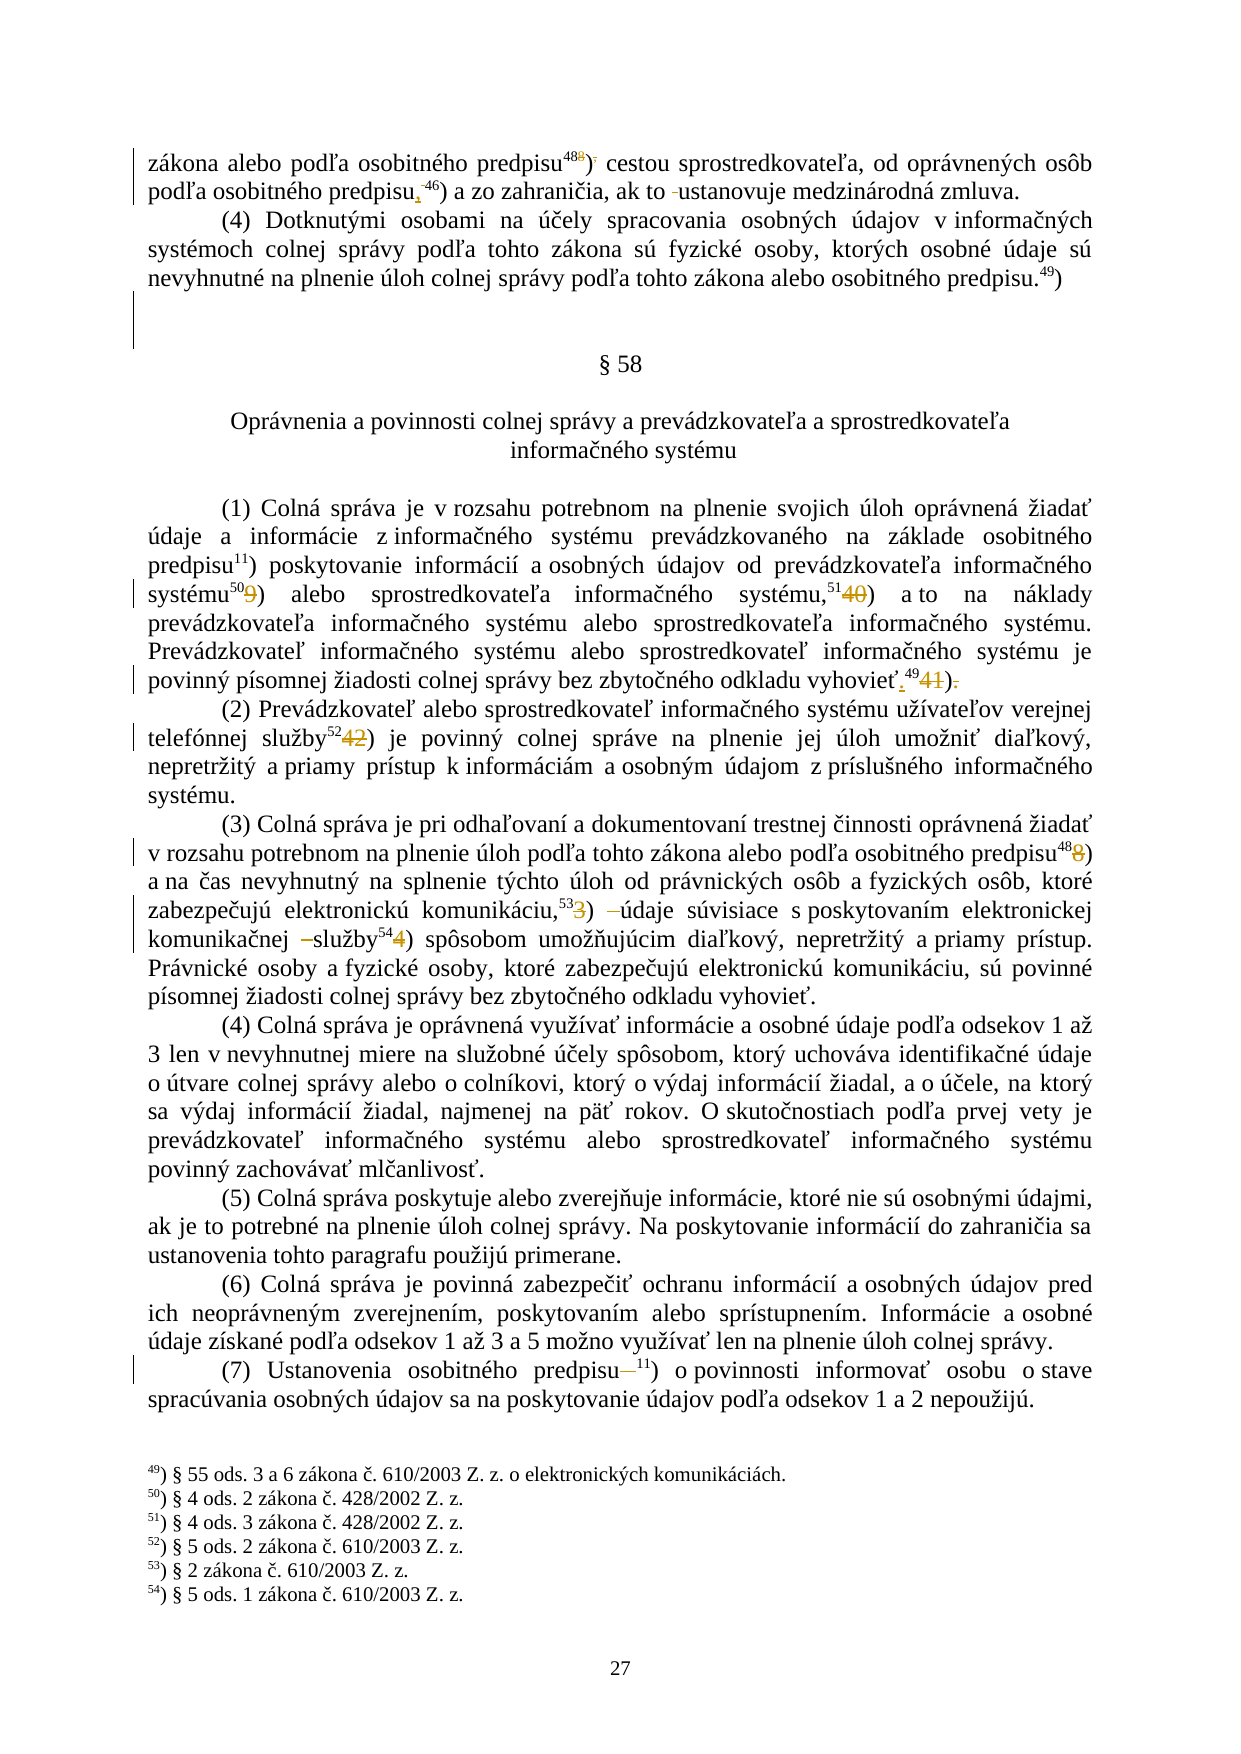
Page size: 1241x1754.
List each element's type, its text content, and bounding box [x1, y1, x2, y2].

text (2) Prevádzkovateľ alebo sprostredkovateľ informačného systému užívateľov verejnej telefónnej služby) je povinný colnej správe na plnenie jej úloh umožniť diaľkový, nepretržitý a priamy prístup k informáciám a osobným údajom z príslušného informačného systému. [148, 694, 1093, 809]
text (4) Colná správa je oprávnená využívať informácie a osobné údaje podľa odsekov 1 až 3 len v nevyhnutnej miere na služobné účely spôsobom, ktorý uchováva identifikačné údaje o útvare colnej správy alebo o colníkovi, ktorý o výdaj informácií žiadal, a o účele, na ktorý sa výdaj informácií žiadal, najmenej na päť rokov. O skutočnostiach podľa prvej vety je prevádzkovateľ informačného systému alebo sprostredkovateľ informačného systému povinný zachovávať mlčanlivosť. [148, 1010, 1093, 1183]
text Oprávnenia a povinnosti colnej správy a prevádzkovateľa a sprostredkovateľa [148, 406, 1093, 435]
text informačného systému [148, 435, 1093, 464]
text (7) Ustanovenia osobitného predpisu11) o povinnosti informovať osobu o stave spracúvania osobných údajov sa na poskytovanie údajov podľa odsekov 1 a 2 nepoužijú. [148, 1355, 1093, 1413]
text (1) Colná správa je v rozsahu potrebnom na plnenie svojich úloh oprávnená žiadať údaje a informácie z informačného systému prevádzkovaného na základe osobitného predpisu11) poskytovanie informácií a osobných údajov od prevádzkovateľa informačného systému) alebo sprostredkovateľa informačného systému,) a to na náklady prevádzkovateľa informačného systému alebo sprostredkovateľa informačného systému. Prevádzkovateľ informačného systému alebo sprostredkovateľ informačného systému je povinný písomnej žiadosti colnej správy bez zbytočného odkladu vyhovieť49) [148, 493, 1093, 694]
text (6) Colná správa je povinná zabezpečiť ochranu informácií a osobných údajov pred ich neoprávneným zverejnením, poskytovaním alebo sprístupnením. Informácie a osobné údaje získané podľa odsekov 1 až 3 a 5 možno využívať len na plnenie úloh colnej správy. [148, 1269, 1093, 1355]
text § 58 [148, 349, 1093, 378]
text (3) Colná správa je pri odhaľovaní a dokumentovaní trestnej činnosti oprávnená žiadať v rozsahu potrebnom na plnenie úloh podľa tohto zákona alebo podľa osobitného predpisu48) a na čas nevyhnutný na splnenie týchto úloh od právnických osôb a fyzických osôb, ktoré zabezpečujú elektronickú komunikáciu,) údaje súvisiace s poskytovaním elektronickej komunikačnej služby) spôsobom umožňujúcim diaľkový, nepretržitý a priamy prístup. Právnické osoby a fyzické osoby, ktoré zabezpečujú elektronickú komunikáciu, sú povinné písomnej žiadosti colnej správy bez zbytočného odkladu vyhovieť. [148, 809, 1093, 1010]
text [148, 148, 1093, 205]
text (4) Dotknutými osobami na účely spracovania osobných údajov v informačných systémoch colnej správy podľa tohto zákona sú fyzické osoby, ktorých osobné údaje sú nevyhnutné na plnenie úloh colnej správy podľa tohto zákona alebo osobitného predpisu.) [148, 205, 1093, 291]
text (5) Colná správa poskytuje alebo zverejňuje informácie, ktoré nie sú osobnými údajmi, ak je to potrebné na plnenie úloh colnej správy. Na poskytovanie informácií do zahraničia sa ustanovenia tohto paragrafu použijú primerane. [148, 1183, 1093, 1269]
